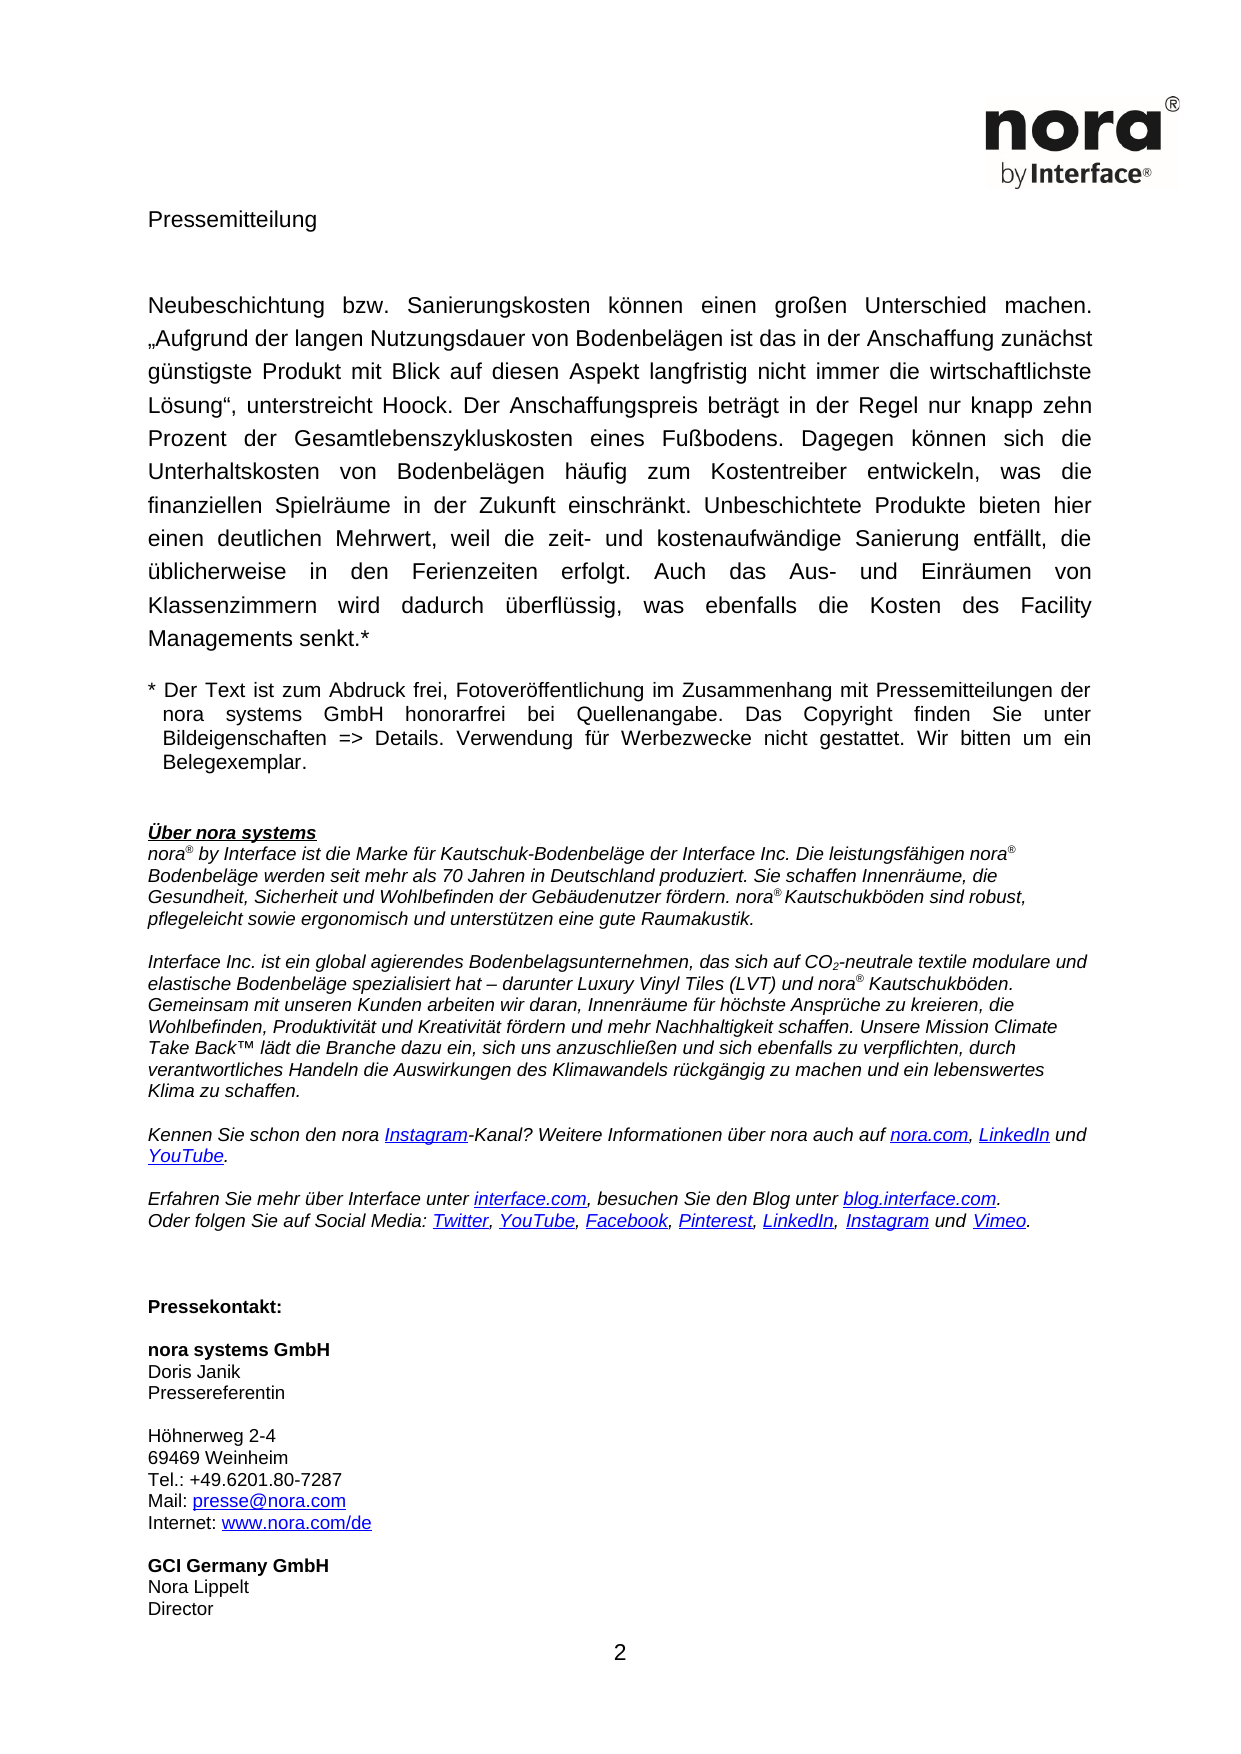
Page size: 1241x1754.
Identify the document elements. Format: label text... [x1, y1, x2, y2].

text Tel.: +49.6201.80-7287 Mail: presse@nora.com Internet: www.nora.com/de [148, 1468, 1093, 1533]
text Höhnerweg 2-4 69469 Weinheim [148, 1425, 1093, 1468]
text Interface Inc. ist ein global agierendes Bodenbelagsunternehmen, das sich auf CO2-neutrale textile modulare und elastische Bodenbeläge spezialisiert hat – darunter Luxury Vinyl Tiles (LVT) und nora® Kautschukböden. Gemeinsam mit unseren Kunden arbeiten wir daran, Innenräume für höchste Ansprüche zu kreieren, die Wohlbefinden, Produktivität und Kreativität fördern und mehr Nachhaltigkeit schaffen. Unsere Mission Climate Take Back™ lädt die Branche dazu ein, sich uns anzuschließen und sich ebenfalls zu verpflichten, durch verantwortliches Handeln die Auswirkungen des Klimawandels rückgängig zu machen und ein lebenswertes Klima zu schaffen. [148, 951, 1093, 1102]
text GCI Germany GmbH [148, 1554, 1093, 1576]
text Doris Janik [148, 1361, 1093, 1382]
text Über nora systems [148, 821, 1093, 843]
text Oder folgen Sie auf Social Media: Twitter, YouTube, Facebook, Pinterest, LinkedIn, Instagram und Vimeo. [148, 1209, 1093, 1231]
text Erfahren Sie mehr über Interface unter interface.com, besuchen Sie den Blog unter blog.interface.com. [148, 1188, 1093, 1209]
text Pressereferentin [148, 1382, 1093, 1404]
text Nora Lippelt [148, 1576, 1093, 1598]
text * Der Text ist zum Abdruck frei, Fotoveröffentlichung im Zusammenhang mit Pressemitteilungen der nora systems GmbH honorarfrei bei Quellenangabe. Das Copyright finden Sie unter Bildeigenschaften => Details. Verwendung für Werbezwecke nicht gestattet. Wir bitten um ein Belegexemplar. [148, 678, 1093, 773]
picture [985, 96, 1180, 189]
text Pressekontakt: [148, 1296, 1093, 1317]
text Kennen Sie schon den nora Instagram-Kanal? Weitere Informationen über nora auch auf nora.com, LinkedIn und YouTube. [148, 1123, 1093, 1166]
text nora systems GmbH [148, 1339, 1093, 1361]
text nora® by Interface ist die Marke für Kautschuk-Bodenbeläge der Interface Inc. Die leistungsfähigen nora® Bodenbeläge werden seit mehr als 70 Jahren in Deutschland produziert. Sie schaffen Innenräume, die Gesundheit, Sicherheit und Wohlbefinden der Gebäudenutzer fördern. nora® Kautschukböden sind robust, pflegeleicht sowie ergonomisch und unterstützen eine gute Raumakustik. [148, 843, 1093, 929]
text Director [148, 1598, 1093, 1619]
